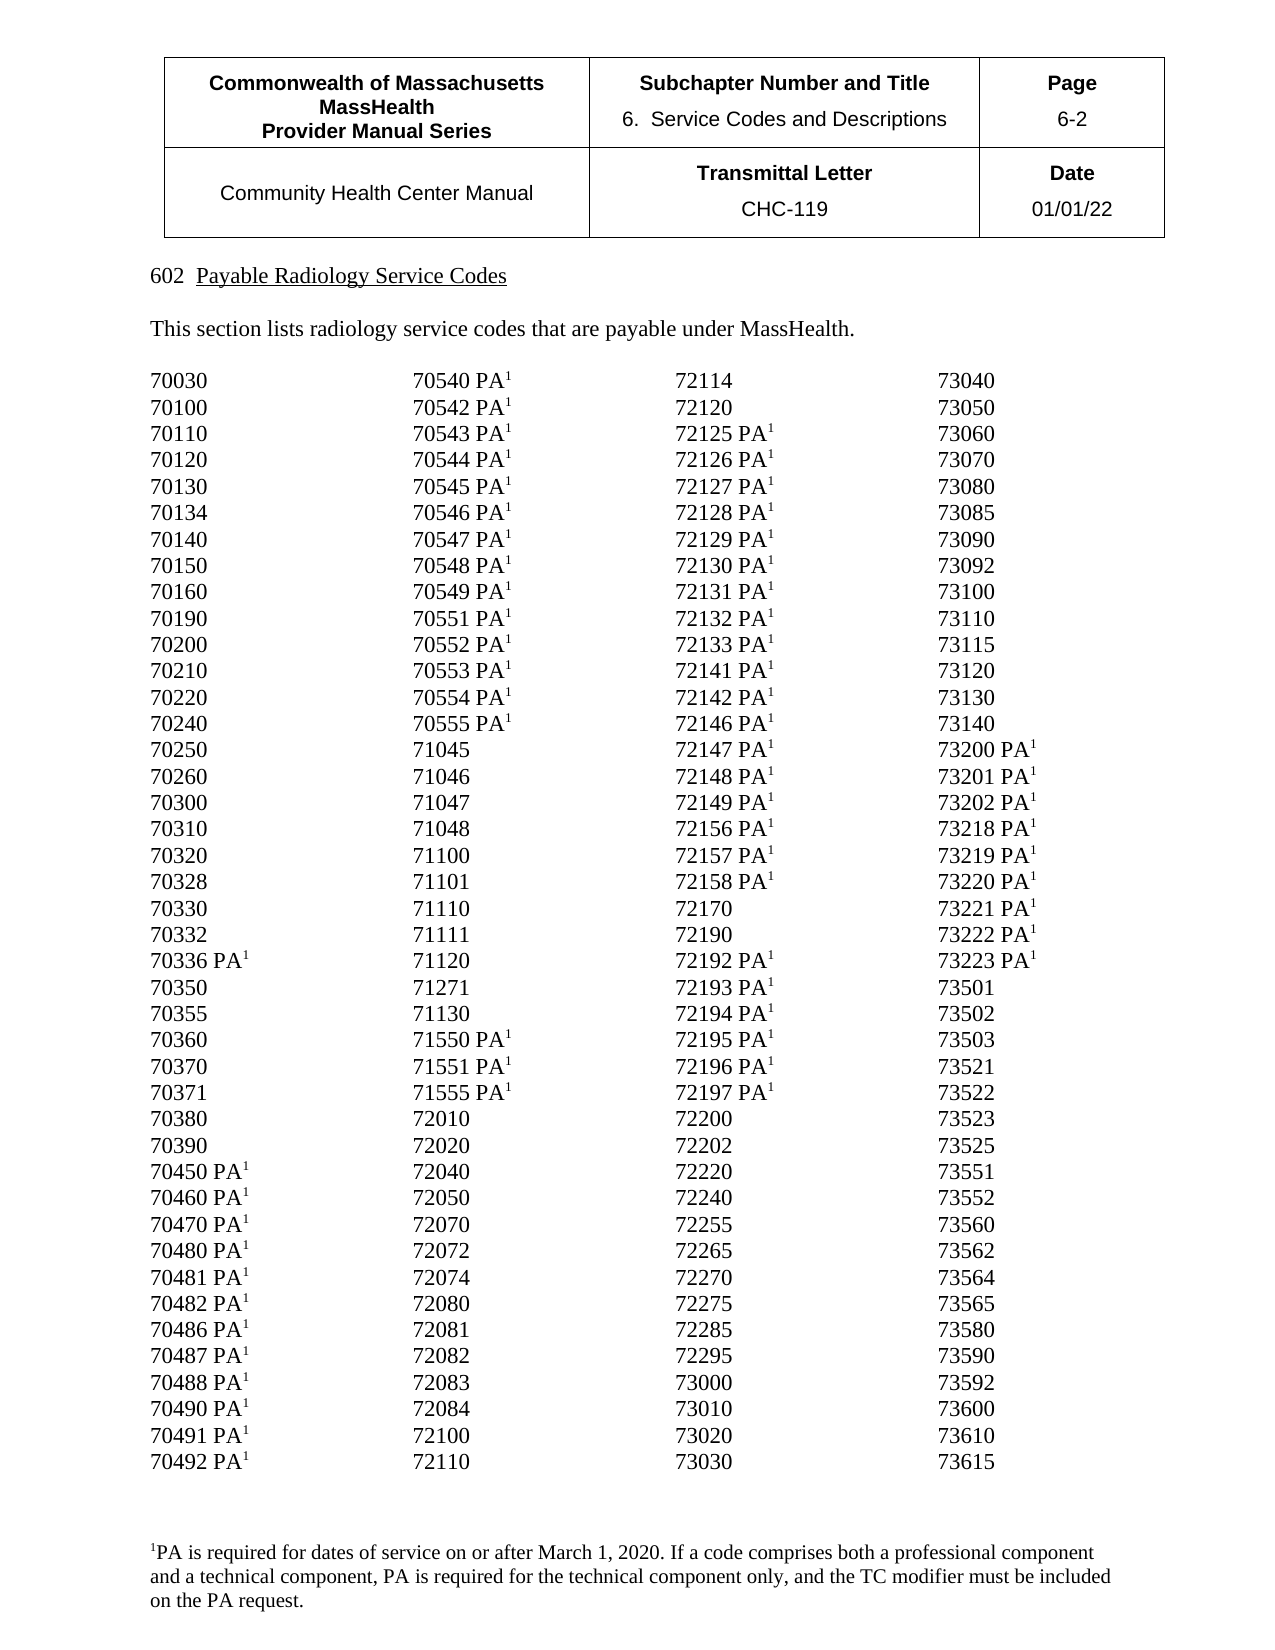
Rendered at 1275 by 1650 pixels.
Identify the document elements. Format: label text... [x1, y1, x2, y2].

text 73522 [937, 1079, 1125, 1105]
text 72010 [412, 1105, 600, 1132]
text 70110 [150, 420, 337, 447]
text 72141 PA1 [675, 657, 862, 684]
text 71271 [412, 974, 600, 1000]
text 70190 [150, 605, 337, 631]
text 73115 [937, 631, 1125, 657]
text 71110 [412, 894, 600, 921]
text 71555 PA1 [412, 1079, 600, 1105]
text 72081 [412, 1316, 600, 1343]
text 70555 PA1 [412, 710, 600, 736]
text 70551 PA1 [412, 605, 600, 631]
text 72194 PA1 [675, 1000, 862, 1026]
text 71101 [412, 868, 600, 894]
text 73200 PA1 [937, 736, 1125, 763]
text 72110 [412, 1448, 600, 1474]
text 73503 [937, 1026, 1125, 1053]
text 72072 [412, 1237, 600, 1263]
text 71048 [412, 816, 600, 842]
text 70328 [150, 868, 337, 894]
text 72142 PA1 [675, 684, 862, 710]
text 70332 [150, 921, 337, 947]
text 73580 [937, 1316, 1125, 1343]
text 73085 [937, 499, 1125, 526]
text 73020 [675, 1422, 862, 1448]
text 72265 [675, 1237, 862, 1263]
text 73060 [937, 420, 1125, 447]
text 72270 [675, 1263, 862, 1290]
text 73560 [937, 1211, 1125, 1237]
text 70390 [150, 1132, 337, 1158]
text 72082 [412, 1343, 600, 1369]
text 71046 [412, 763, 600, 789]
text 72157 PA1 [675, 842, 862, 868]
text 72126 PA1 [675, 447, 862, 473]
text 70543 PA1 [412, 420, 600, 447]
text 70480 PA1 [150, 1237, 337, 1263]
text 70549 PA1 [412, 578, 600, 605]
text 72197 PA1 [675, 1079, 862, 1105]
text 70140 [150, 526, 337, 552]
text 72190 [675, 921, 862, 947]
text 73092 [937, 552, 1125, 578]
text 70542 PA1 [412, 394, 600, 420]
text 73521 [937, 1053, 1125, 1079]
text 72120 [675, 394, 862, 420]
text 70554 PA1 [412, 684, 600, 710]
text 70552 PA1 [412, 631, 600, 657]
text 73562 [937, 1237, 1125, 1263]
text 71047 [412, 789, 600, 816]
text 72158 PA1 [675, 868, 862, 894]
text 72050 [412, 1184, 600, 1211]
text 70371 [150, 1079, 337, 1105]
text 71100 [412, 842, 600, 868]
text 72131 PA1 [675, 578, 862, 605]
text 70460 PA1 [150, 1184, 337, 1211]
text 73120 [937, 657, 1125, 684]
text 71551 PA1 [412, 1053, 600, 1079]
text 72220 [675, 1158, 862, 1184]
text 73502 [937, 1000, 1125, 1026]
text 70160 [150, 578, 337, 605]
text 70200 [150, 631, 337, 657]
text 73552 [937, 1184, 1125, 1211]
text 71120 [412, 947, 600, 974]
text 70553 PA1 [412, 657, 600, 684]
text 72196 PA1 [675, 1053, 862, 1079]
text 73080 [937, 473, 1125, 499]
text 72100 [412, 1422, 600, 1448]
text 72130 PA1 [675, 552, 862, 578]
text 73525 [937, 1132, 1125, 1158]
text 73040 [937, 367, 1125, 394]
text 73600 [937, 1395, 1125, 1422]
text 71045 [412, 736, 600, 763]
text 72040 [412, 1158, 600, 1184]
text 73000 [675, 1369, 862, 1395]
text 72080 [412, 1290, 600, 1316]
text 72133 PA1 [675, 631, 862, 657]
text 72070 [412, 1211, 600, 1237]
text 70134 [150, 499, 337, 526]
text 70320 [150, 842, 337, 868]
text 72285 [675, 1316, 862, 1343]
text 70544 PA1 [412, 447, 600, 473]
text 72132 PA1 [675, 605, 862, 631]
text 72083 [412, 1369, 600, 1395]
text 73523 [937, 1105, 1125, 1132]
text 71130 [412, 1000, 600, 1026]
text 72156 PA1 [675, 816, 862, 842]
text 70300 [150, 789, 337, 816]
text 70100 [150, 394, 337, 420]
text 73070 [937, 447, 1125, 473]
text 70150 [150, 552, 337, 578]
text 70220 [150, 684, 337, 710]
text 70210 [150, 657, 337, 684]
text 70546 PA1 [412, 499, 600, 526]
text 72295 [675, 1343, 862, 1369]
text 70545 PA1 [412, 473, 600, 499]
text 73551 [937, 1158, 1125, 1184]
text 72074 [412, 1263, 600, 1290]
text 72193 PA1 [675, 974, 862, 1000]
text 70450 PA1 [150, 1158, 337, 1184]
text 70470 PA1 [150, 1211, 337, 1237]
text 70492 PA1 [150, 1448, 337, 1474]
text 73050 [937, 394, 1125, 420]
text 73501 [937, 974, 1125, 1000]
text 72127 PA1 [675, 473, 862, 499]
text 72275 [675, 1290, 862, 1316]
text 72170 [675, 894, 862, 921]
text 73030 [675, 1448, 862, 1474]
text 72195 PA1 [675, 1026, 862, 1053]
text 70481 PA1 [150, 1263, 337, 1290]
text 72255 [675, 1211, 862, 1237]
text 70350 [150, 974, 337, 1000]
text 73201 PA1 [937, 763, 1125, 789]
text 72084 [412, 1395, 600, 1422]
text 73218 PA1 [937, 816, 1125, 842]
text 73221 PA1 [937, 894, 1125, 921]
text 70360 [150, 1026, 337, 1053]
text 70487 PA1 [150, 1343, 337, 1369]
text 70330 [150, 894, 337, 921]
text 72146 PA1 [675, 710, 862, 736]
text 73202 PA1 [937, 789, 1125, 816]
text 72129 PA1 [675, 526, 862, 552]
text 73110 [937, 605, 1125, 631]
text 70355 [150, 1000, 337, 1026]
text 70490 PA1 [150, 1395, 337, 1422]
text 70336 PA1 [150, 947, 337, 974]
text 73565 [937, 1290, 1125, 1316]
text 70540 PA1 [412, 367, 600, 394]
text 70370 [150, 1053, 337, 1079]
text 70547 PA1 [412, 526, 600, 552]
text 70482 PA1 [150, 1290, 337, 1316]
text 73220 PA1 [937, 868, 1125, 894]
text 72114 [675, 367, 862, 394]
text 70310 [150, 816, 337, 842]
text 73219 PA1 [937, 842, 1125, 868]
text 72148 PA1 [675, 763, 862, 789]
text 70548 PA1 [412, 552, 600, 578]
text 73090 [937, 526, 1125, 552]
text 73140 [937, 710, 1125, 736]
text 72192 PA1 [675, 947, 862, 974]
text 70120 [150, 447, 337, 473]
text 73222 PA1 [937, 921, 1125, 947]
text 72128 PA1 [675, 499, 862, 526]
text 72240 [675, 1184, 862, 1211]
text 73592 [937, 1369, 1125, 1395]
text 72202 [675, 1132, 862, 1158]
text 70030 [150, 367, 337, 394]
text 73010 [675, 1395, 862, 1422]
text 71550 PA1 [412, 1026, 600, 1053]
text 71111 [412, 921, 600, 947]
text 70250 [150, 736, 337, 763]
text 70486 PA1 [150, 1316, 337, 1343]
text 73615 [937, 1448, 1125, 1474]
text 70260 [150, 763, 337, 789]
text 73130 [937, 684, 1125, 710]
text 72147 PA1 [675, 736, 862, 763]
text 73610 [937, 1422, 1125, 1448]
text 72200 [675, 1105, 862, 1132]
text 70130 [150, 473, 337, 499]
text 70488 PA1 [150, 1369, 337, 1395]
text 73590 [937, 1343, 1125, 1369]
text 70240 [150, 710, 337, 736]
text 72149 PA1 [675, 789, 862, 816]
text 72020 [412, 1132, 600, 1158]
text 73100 [937, 578, 1125, 605]
text 73223 PA1 [937, 947, 1125, 974]
text 70380 [150, 1105, 337, 1132]
text 70491 PA1 [150, 1422, 337, 1448]
text 72125 PA1 [675, 420, 862, 447]
text 73564 [937, 1263, 1125, 1290]
text This section lists radiology service codes that are payable under MassHealth. [150, 315, 1125, 341]
text 602 Payable Radiology Service Codes [150, 262, 1125, 288]
